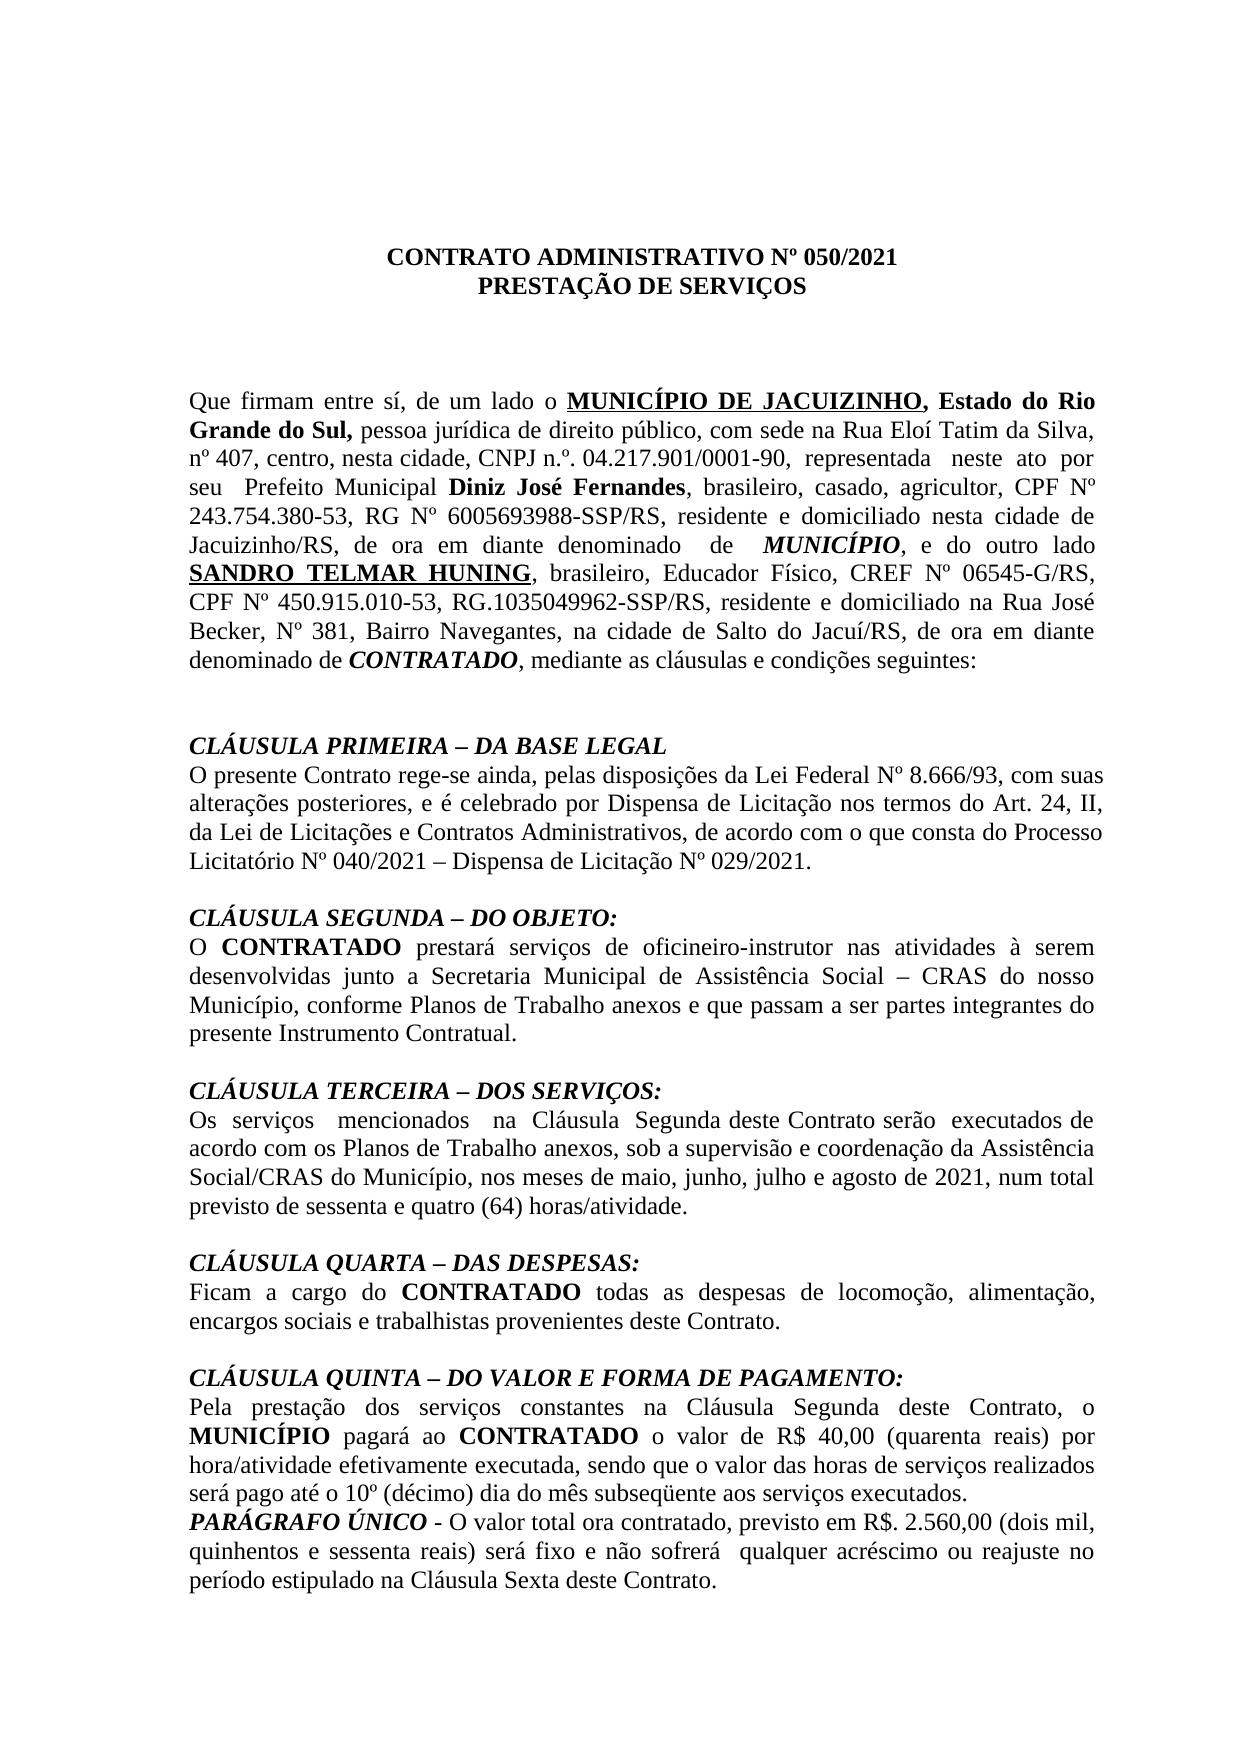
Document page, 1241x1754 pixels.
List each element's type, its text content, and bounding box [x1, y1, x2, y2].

text Que firmam entre sí, de um lado o MUNICÍPIO DE JACUIZINHO, Estado do Rio Grande do Sul, pessoa jurídica de direito público, com sede na Rua Eloí Tatim da Silva, nº 407, centro, nesta cidade, CNPJ n.º. 04.217.901/0001-90, representada neste ato por seu Prefeito Municipal Diniz José Fernandes, brasileiro, casado, agricultor, CPF Nº 243.754.380-53, RG Nº 6005693988-SSP/RS, residente e domiciliado nesta cidade de Jacuizinho/RS, de ora em diante denominado de MUNICÍPIO, e do outro lado SANDRO TELMAR HUNING, brasileiro, Educador Físico, CREF Nº 06545-G/RS, CPF Nº 450.915.010-53, RG.1035049962-SSP/RS, residente e domiciliado na Rua José Becker, Nº 381, Bairro Navegantes, na cidade de Salto do Jacuí/RS, de ora em diante denominado de CONTRATADO, mediante as cláusulas e condições seguintes: [189, 357, 1096, 673]
text PRESTAÇÃO DE SERVIÇOS [189, 271, 1096, 300]
text CLÁUSULA QUINTA – DO VALOR E FORMA DE PAGAMENTO: [189, 1335, 1096, 1392]
text CLÁUSULA QUARTA – DAS DESPESAS: [189, 1220, 1096, 1277]
text Ficam a cargo do CONTRATADO todas as despesas de locomoção, alimentação, encargos sociais e trabalhistas provenientes deste Contrato. [189, 1277, 1096, 1335]
text O presente Contrato rege-se ainda, pelas disposições da Lei Federal Nº 8.666/93, com suas alterações posteriores, e é celebrado por Dispensa de Licitação nos termos do Art. 24, II, da Lei de Licitações e Contratos Administrativos, de acordo com o que consta do Processo Licitatório Nº 040/2021 – Dispensa de Licitação Nº 029/2021. [189, 760, 1104, 875]
text CLÁUSULA SEGUNDA – DO OBJETO: [189, 903, 1096, 932]
text CONTRATO ADMINISTRATIVO Nº 050/2021 [189, 242, 1096, 271]
text Os serviços mencionados na Cláusula Segunda deste Contrato serão executados de acordo com os Planos de Trabalho anexos, sob a supervisão e coordenação da Assistência Social/CRAS do Município, nos meses de maio, junho, julho e agosto de 2021, num total previsto de sessenta e quatro (64) horas/atividade. [189, 1105, 1096, 1220]
text CLÁUSULA TERCEIRA – DOS SERVIÇOS: [189, 1047, 1096, 1105]
text PARÁGRAFO ÚNICO - O valor total ora contratado, previsto em R$. 2.560,00 (dois mil, quinhentos e sessenta reais) será fixo e não sofrerá qualquer acréscimo ou reajuste no período estipulado na Cláusula Sexta deste Contrato. [189, 1507, 1096, 1593]
text Pela prestação dos serviços constantes na Cláusula Segunda deste Contrato, o MUNICÍPIO pagará ao CONTRATADO o valor de R$ 40,00 (quarenta reais) por hora/atividade efetivamente executada, sendo que o valor das horas de serviços realizados será pago até o 10º (décimo) dia do mês subseqüente aos serviços executados. [189, 1392, 1096, 1507]
text O CONTRATADO prestará serviços de oficineiro-instrutor nas atividades à serem desenvolvidas junto a Secretaria Municipal de Assistência Social – CRAS do nosso Município, conforme Planos de Trabalho anexos e que passam a ser partes integrantes do presente Instrumento Contratual. [189, 932, 1096, 1047]
text CLÁUSULA PRIMEIRA – DA BASE LEGAL [189, 731, 1096, 760]
